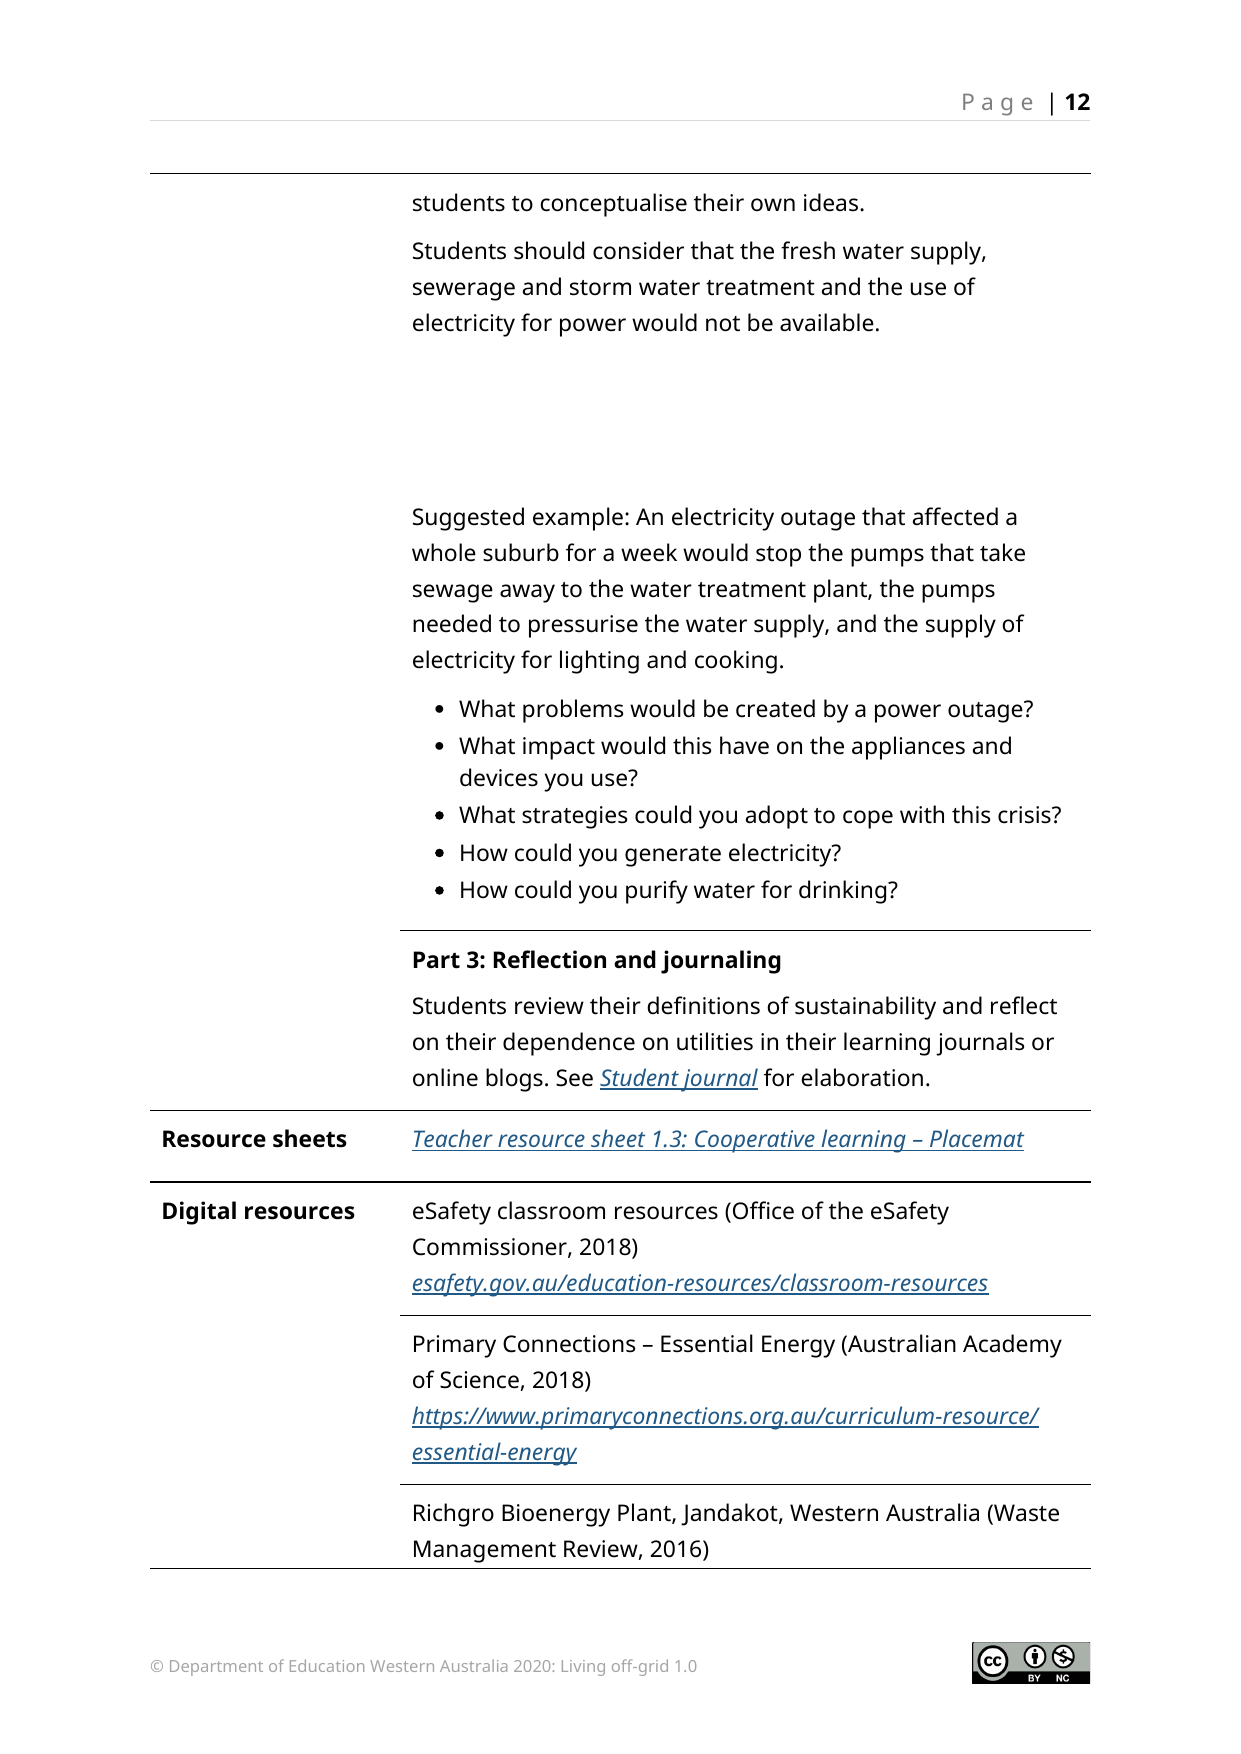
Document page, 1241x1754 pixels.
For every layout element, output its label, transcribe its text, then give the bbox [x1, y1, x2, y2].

table_cell Part 3: Reflection and journaling Students review their definitions of sustainability and reflect on their dependence on utilities in their learning journals or online blogs. See Student journal for elaboration. [400, 931, 1091, 1109]
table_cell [400, 174, 1091, 930]
picture [972, 1642, 1091, 1684]
table_cell eSafety classroom resources (Office of the eSafety Commissioner, 2018) esafety.gov.au/education-resources/classroom-resources [400, 1183, 1091, 1314]
table_cell Digital resources [150, 1183, 400, 1568]
table_cell Resource sheets [150, 1111, 400, 1181]
table_cell Primary Connections – Essential Energy (Australian Academy of Science, 2018) https://www.primaryconnections.org.au/curriculum-resource/essential-energy [400, 1316, 1091, 1483]
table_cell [400, 1485, 1091, 1568]
table_cell Teacher resource sheet 1.3: Cooperative learning – Placemat [400, 1111, 1091, 1181]
